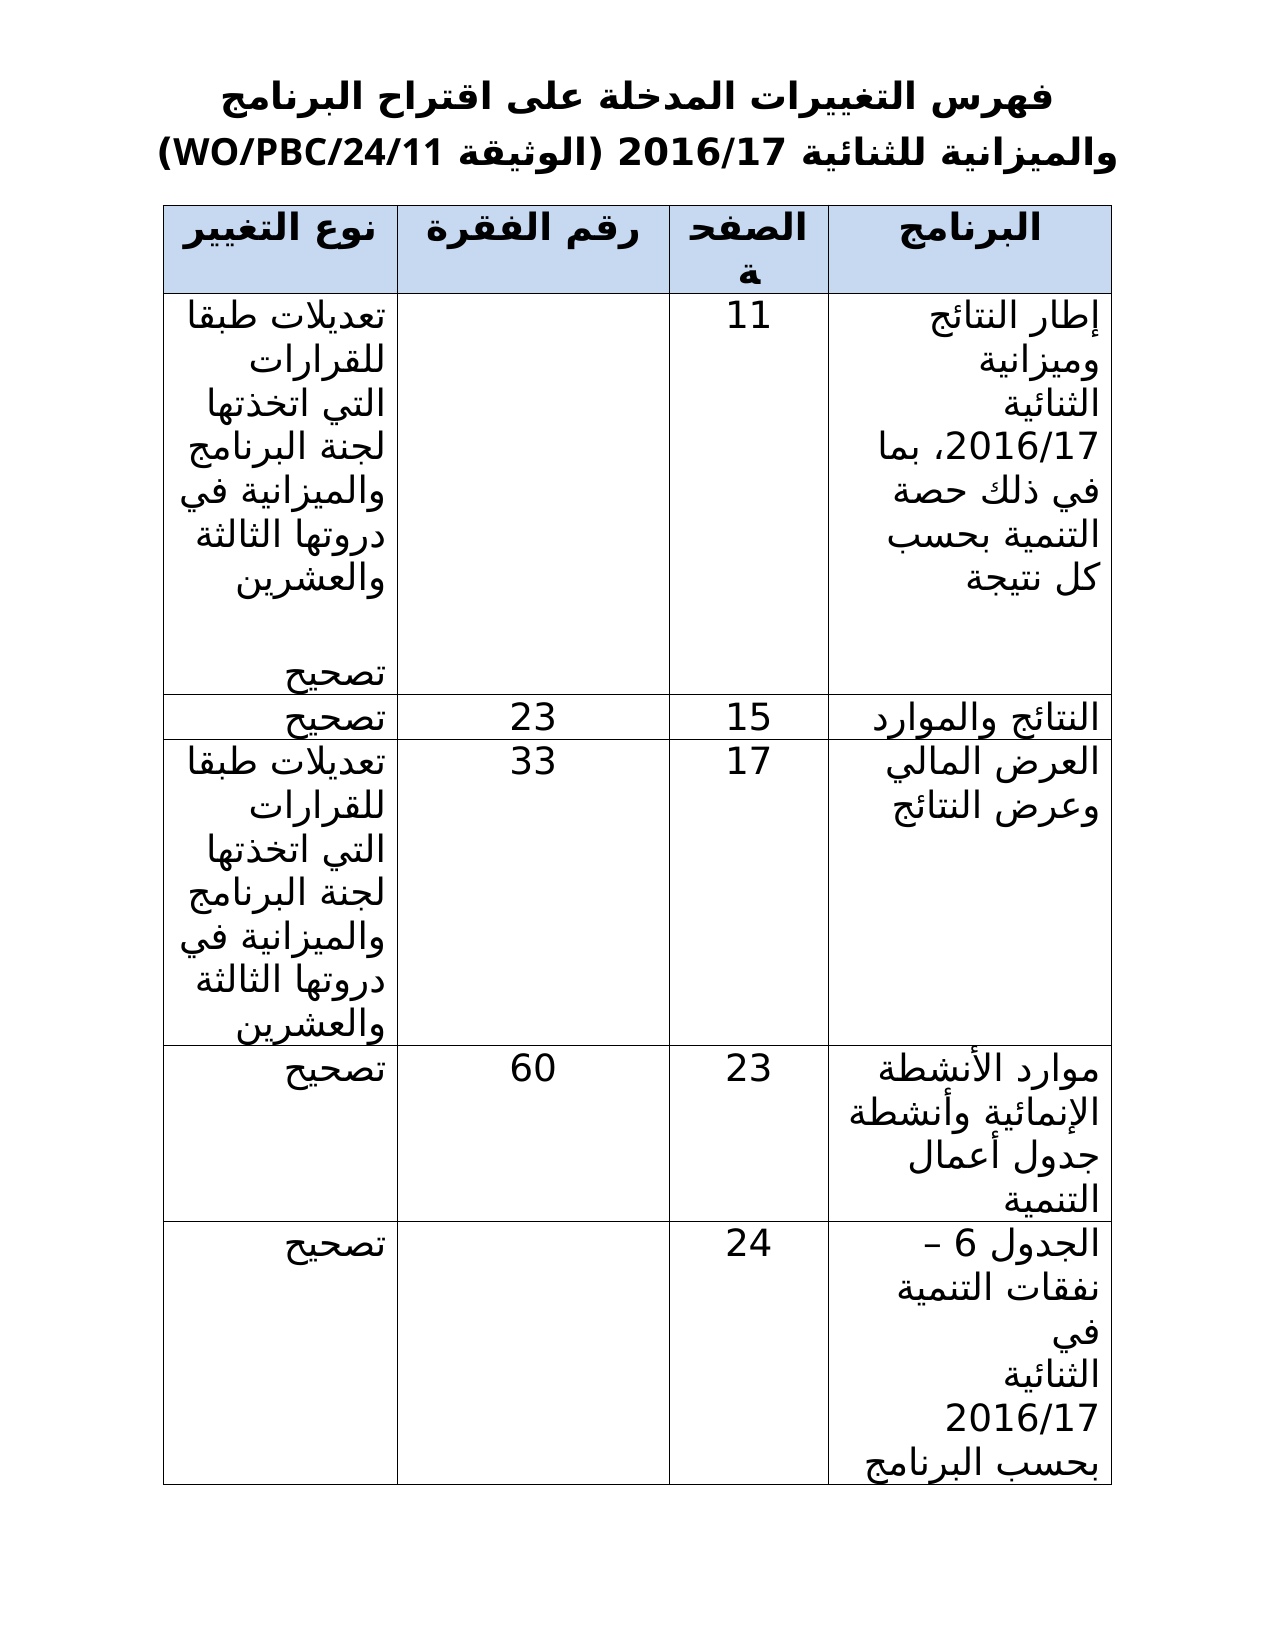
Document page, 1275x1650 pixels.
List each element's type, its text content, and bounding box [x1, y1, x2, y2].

table_header نوع التغيير [164, 206, 397, 293]
table_cell 17 [670, 740, 828, 1045]
table_cell الجدول 6 – نفقات التنمية في الثنائية 2016/17 بحسب البرنامج [829, 1222, 1111, 1484]
table_cell تصحيح [164, 1046, 397, 1221]
table_cell تعديلات طبقا للقرارات التي اتخذتها لجنة البرنامج والميزانية في دروتها الثالثة والعشرين [164, 740, 397, 1045]
table_cell 24 [670, 1222, 828, 1484]
table_header الصفحة [670, 206, 828, 293]
table_cell 15 [670, 695, 828, 739]
table_cell [398, 294, 669, 694]
table_cell النتائج والموارد [829, 695, 1111, 739]
table_cell [398, 1222, 669, 1484]
table_cell 60 [398, 1046, 669, 1221]
table_cell موارد الأنشطة الإنمائية وأنشطة جدول أعمال التنمية [829, 1046, 1111, 1221]
table_cell تصحيح [164, 695, 397, 739]
text فهرس التغييرات المدخلة على اقتراح البرنامج والميزانية للثنائية 2016/17 (الوثيقة WO/PBC/24/11) [150, 75, 1125, 176]
table_cell 23 [670, 1046, 828, 1221]
table_cell إطار النتائج وميزانية الثنائية 2016/17، بما في ذلك حصة التنمية بحسب كل نتيجة [829, 294, 1111, 694]
table_cell 11 [670, 294, 828, 694]
table_header البرنامج [829, 206, 1111, 293]
table_cell تعديلات طبقا للقرارات التي اتخذتها لجنة البرنامج والميزانية في دروتها الثالثة والعشرين تصحيح [164, 294, 397, 694]
table_cell 23 [398, 695, 669, 739]
table_cell العرض المالي وعرض النتائج [829, 740, 1111, 1045]
table_cell تصحيح [164, 1222, 397, 1484]
table_header رقم الفقرة [398, 206, 669, 293]
table_cell 33 [398, 740, 669, 1045]
